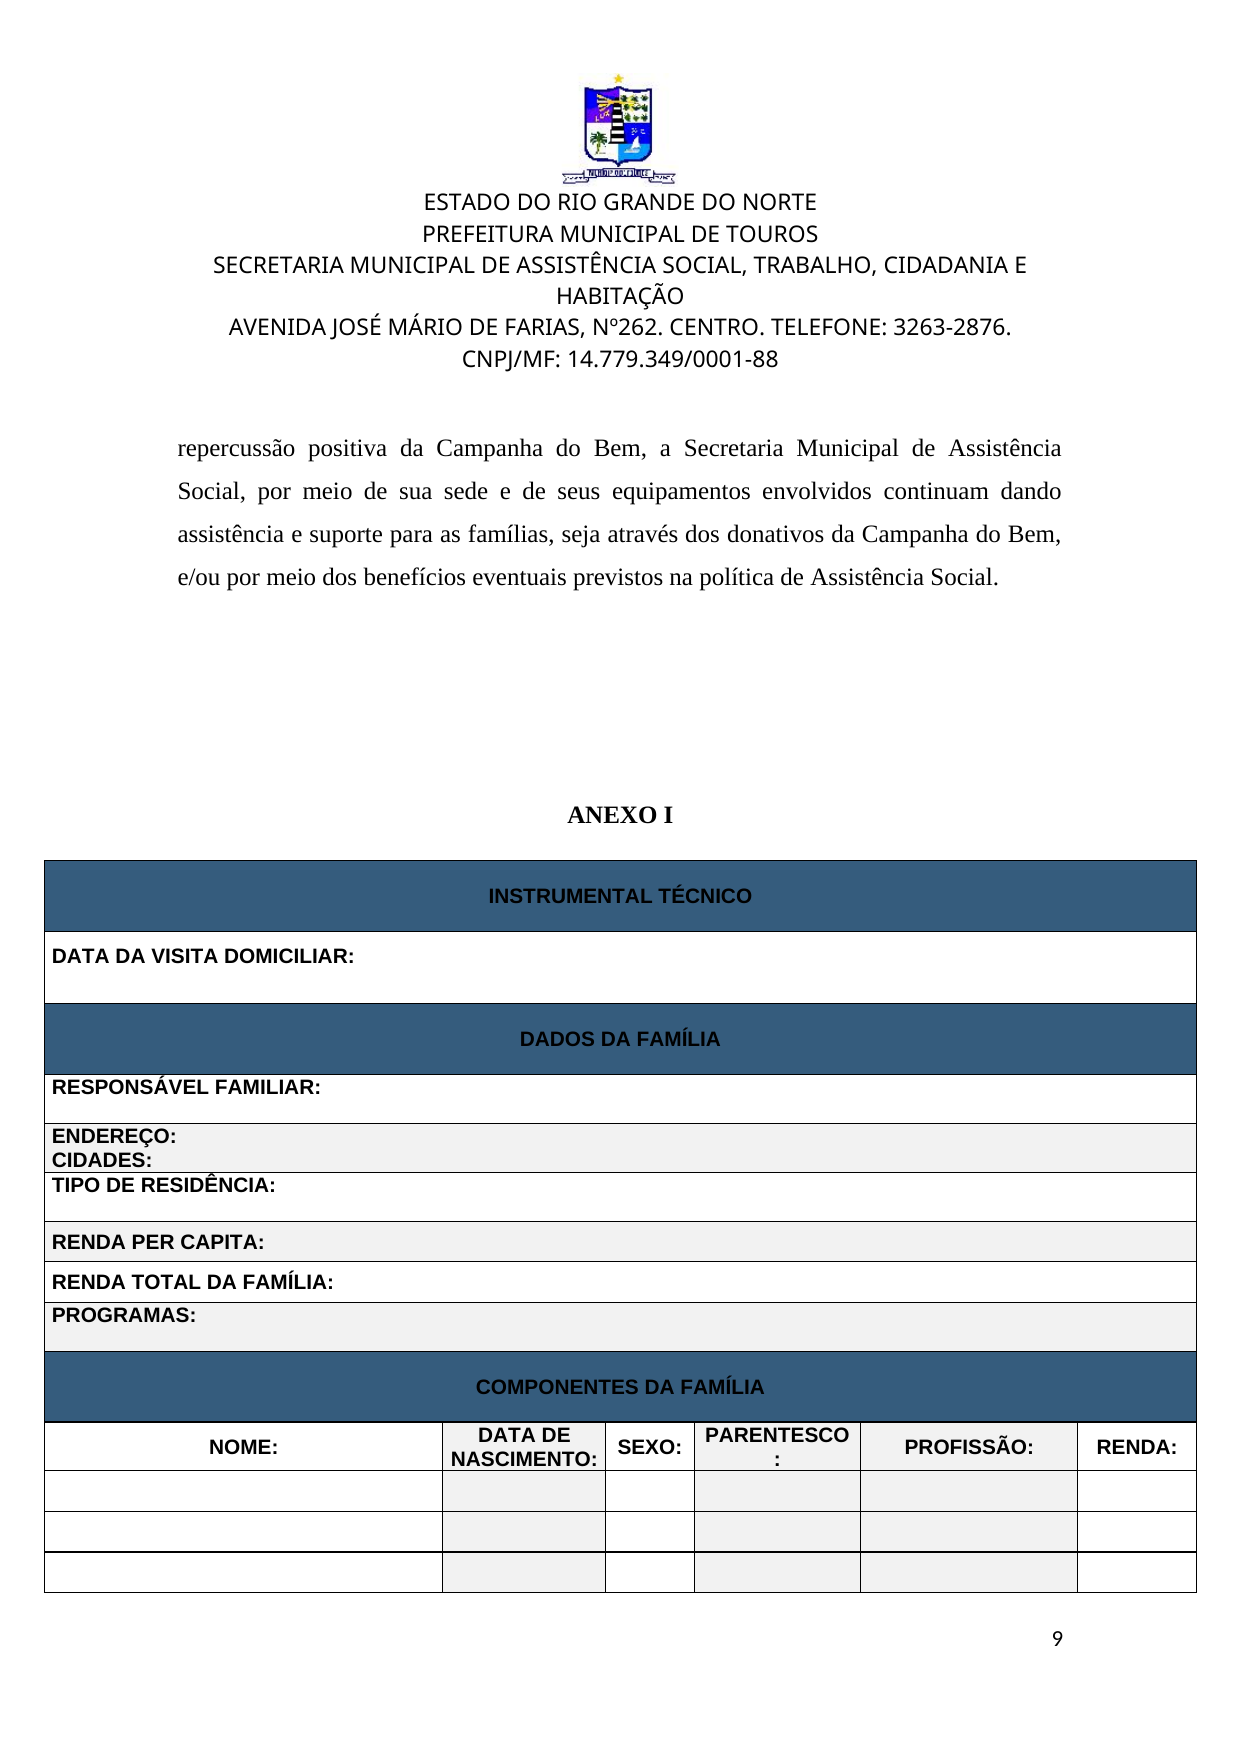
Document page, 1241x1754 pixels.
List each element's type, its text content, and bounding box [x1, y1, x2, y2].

text ANEXO I [177, 801, 1063, 829]
table_cell [606, 1471, 694, 1511]
table_cell [443, 1471, 605, 1511]
table_cell DATA DE NASCIMENTO: [443, 1423, 605, 1470]
table_header INSTRUMENTAL TÉCNICO [45, 861, 1196, 931]
table_cell [606, 1553, 694, 1592]
table_cell [861, 1471, 1077, 1511]
table_cell RENDA TOTAL DA FAMÍLIA: [45, 1262, 1196, 1302]
table_cell RESPONSÁVEL FAMILIAR: [45, 1075, 1196, 1123]
table_cell [45, 1512, 442, 1551]
picture [561, 73, 679, 187]
table_cell NOME: [45, 1423, 442, 1470]
table_cell RENDA: [1078, 1423, 1196, 1470]
table_cell [606, 1512, 694, 1551]
table_cell [1078, 1553, 1196, 1592]
table_cell [695, 1553, 860, 1592]
table_cell DATA DA VISITA DOMICILIAR: [45, 932, 1196, 1003]
table_cell SEXO: [606, 1423, 694, 1470]
table_cell [695, 1512, 860, 1551]
table_cell [1078, 1471, 1196, 1511]
table_cell [443, 1512, 605, 1551]
table_cell [443, 1553, 605, 1592]
table_cell [861, 1553, 1077, 1592]
table_cell TIPO DE RESIDÊNCIA: [45, 1173, 1196, 1221]
table_cell [861, 1512, 1077, 1551]
table_cell DADOS DA FAMÍLIA [45, 1004, 1196, 1074]
table_cell [45, 1553, 442, 1592]
table_cell PARENTESCO: [695, 1423, 860, 1470]
table_cell PROFISSÃO: [861, 1423, 1077, 1470]
table_cell ENDEREÇO: CIDADES: [45, 1124, 1196, 1172]
table_cell [1078, 1512, 1196, 1551]
table_cell RENDA PER CAPITA: [45, 1222, 1196, 1261]
table_cell PROGRAMAS: [45, 1303, 1196, 1351]
table_cell COMPONENTES DA FAMÍLIA [45, 1352, 1196, 1421]
table_cell [695, 1471, 860, 1511]
table_cell [45, 1471, 442, 1511]
